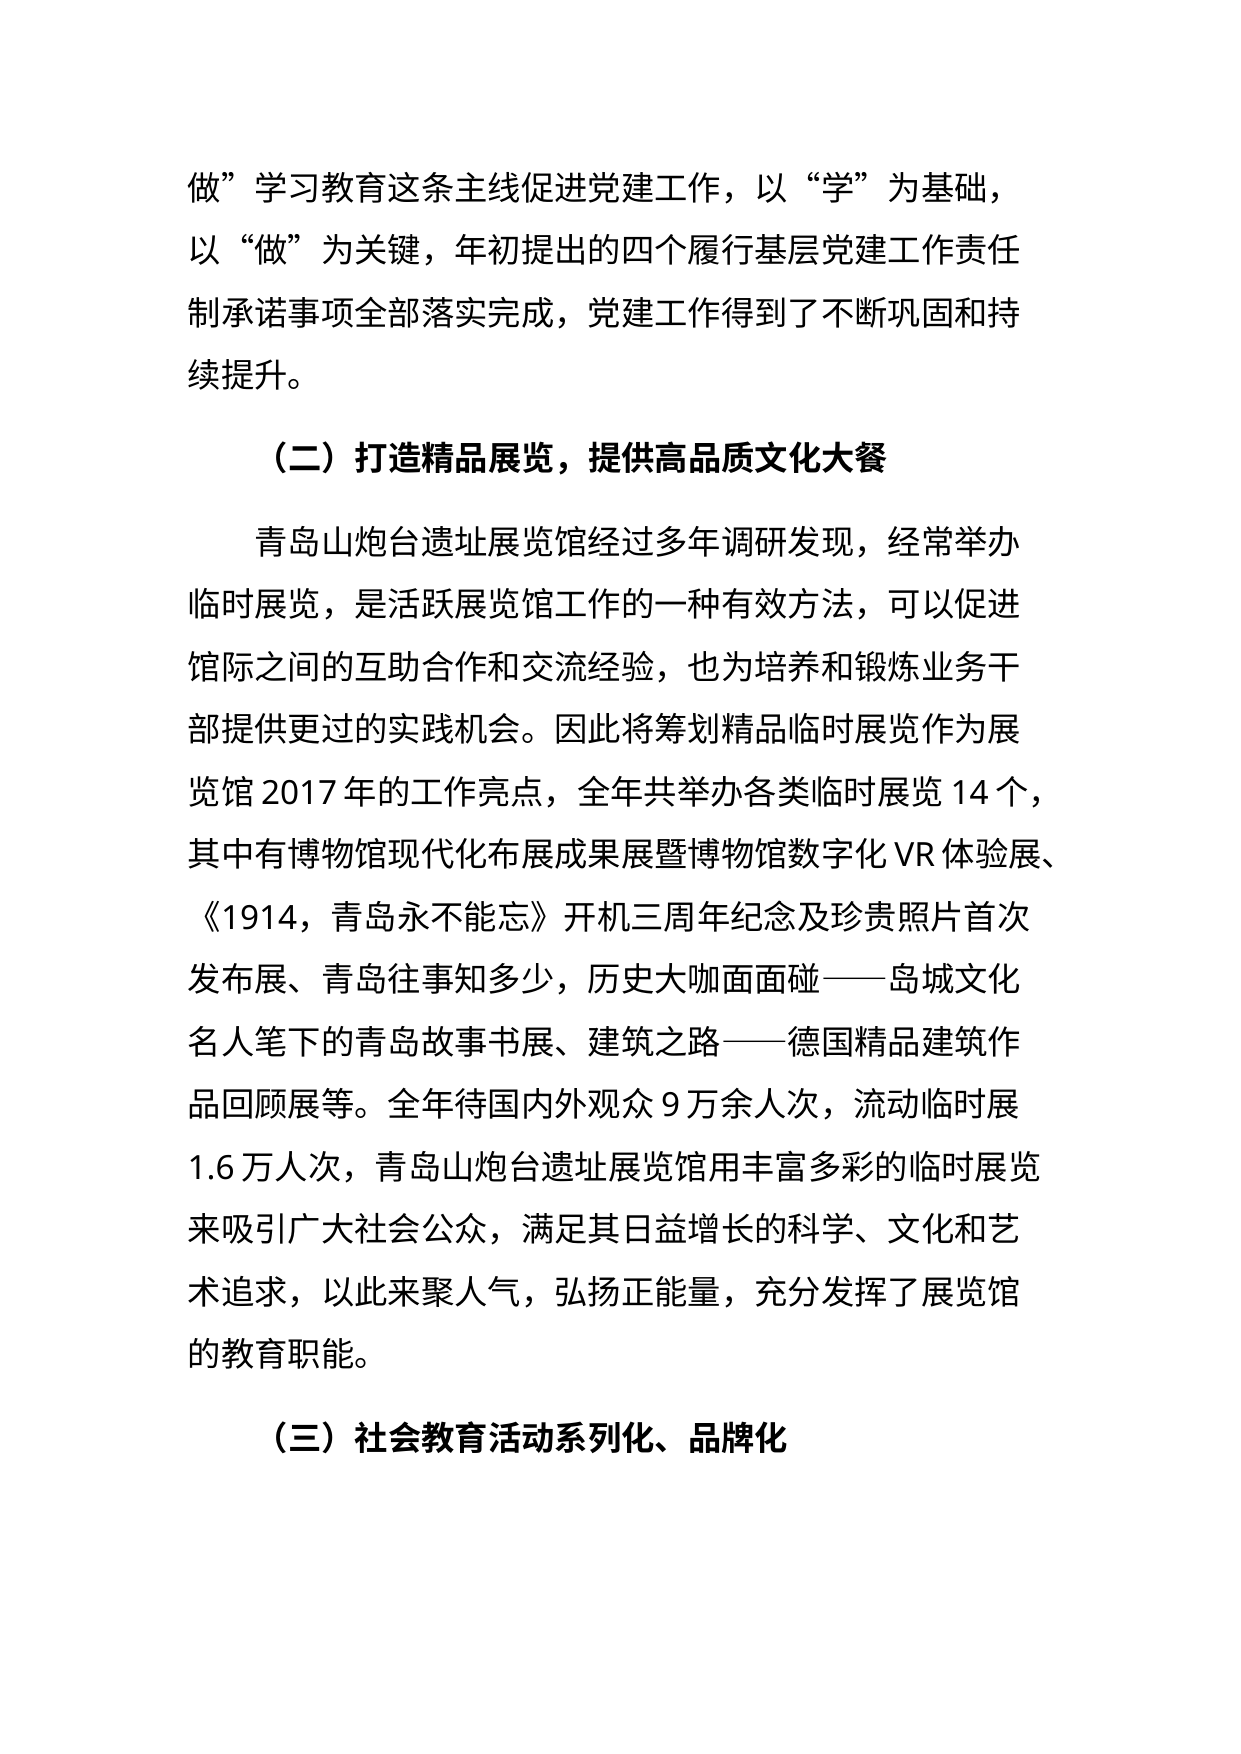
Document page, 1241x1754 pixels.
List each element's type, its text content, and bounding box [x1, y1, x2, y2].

text 青岛山炮台遗址展览馆经过多年调研发现，经常举办临时展览，是活跃展览馆工作的一种有效方法，可以促进馆际之间的互助合作和交流经验，也为培养和锻炼业务干部提供更过的实践机会。因此将筹划精品临时展览作为展览馆2017年的工作亮点，全年共举办各类临时展览14个，其中有博物馆现代化布展成果展暨博物馆数字化VR体验展、《1914，青岛永不能忘》开机三周年纪念及珍贵照片首次发布展、青岛往事知多少，历史大咖面面碰——岛城文化名人笔下的青岛故事书展、建筑之路——德国精品建筑作品回顾展等。全年待国内外观众9万余人次，流动临时展1.6万人次，青岛山炮台遗址展览馆用丰富多彩的临时展览来吸引广大社会公众，满足其日益增长的科学、文化和艺术追求，以此来聚人气，弘扬正能量，充分发挥了展览馆的教育职能。 [187, 504, 1053, 1379]
text （二）打造精品展览，提供高品质文化大餐 [187, 421, 1053, 483]
text （三）社会教育活动系列化、品牌化 [187, 1400, 1053, 1462]
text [187, 150, 1053, 400]
